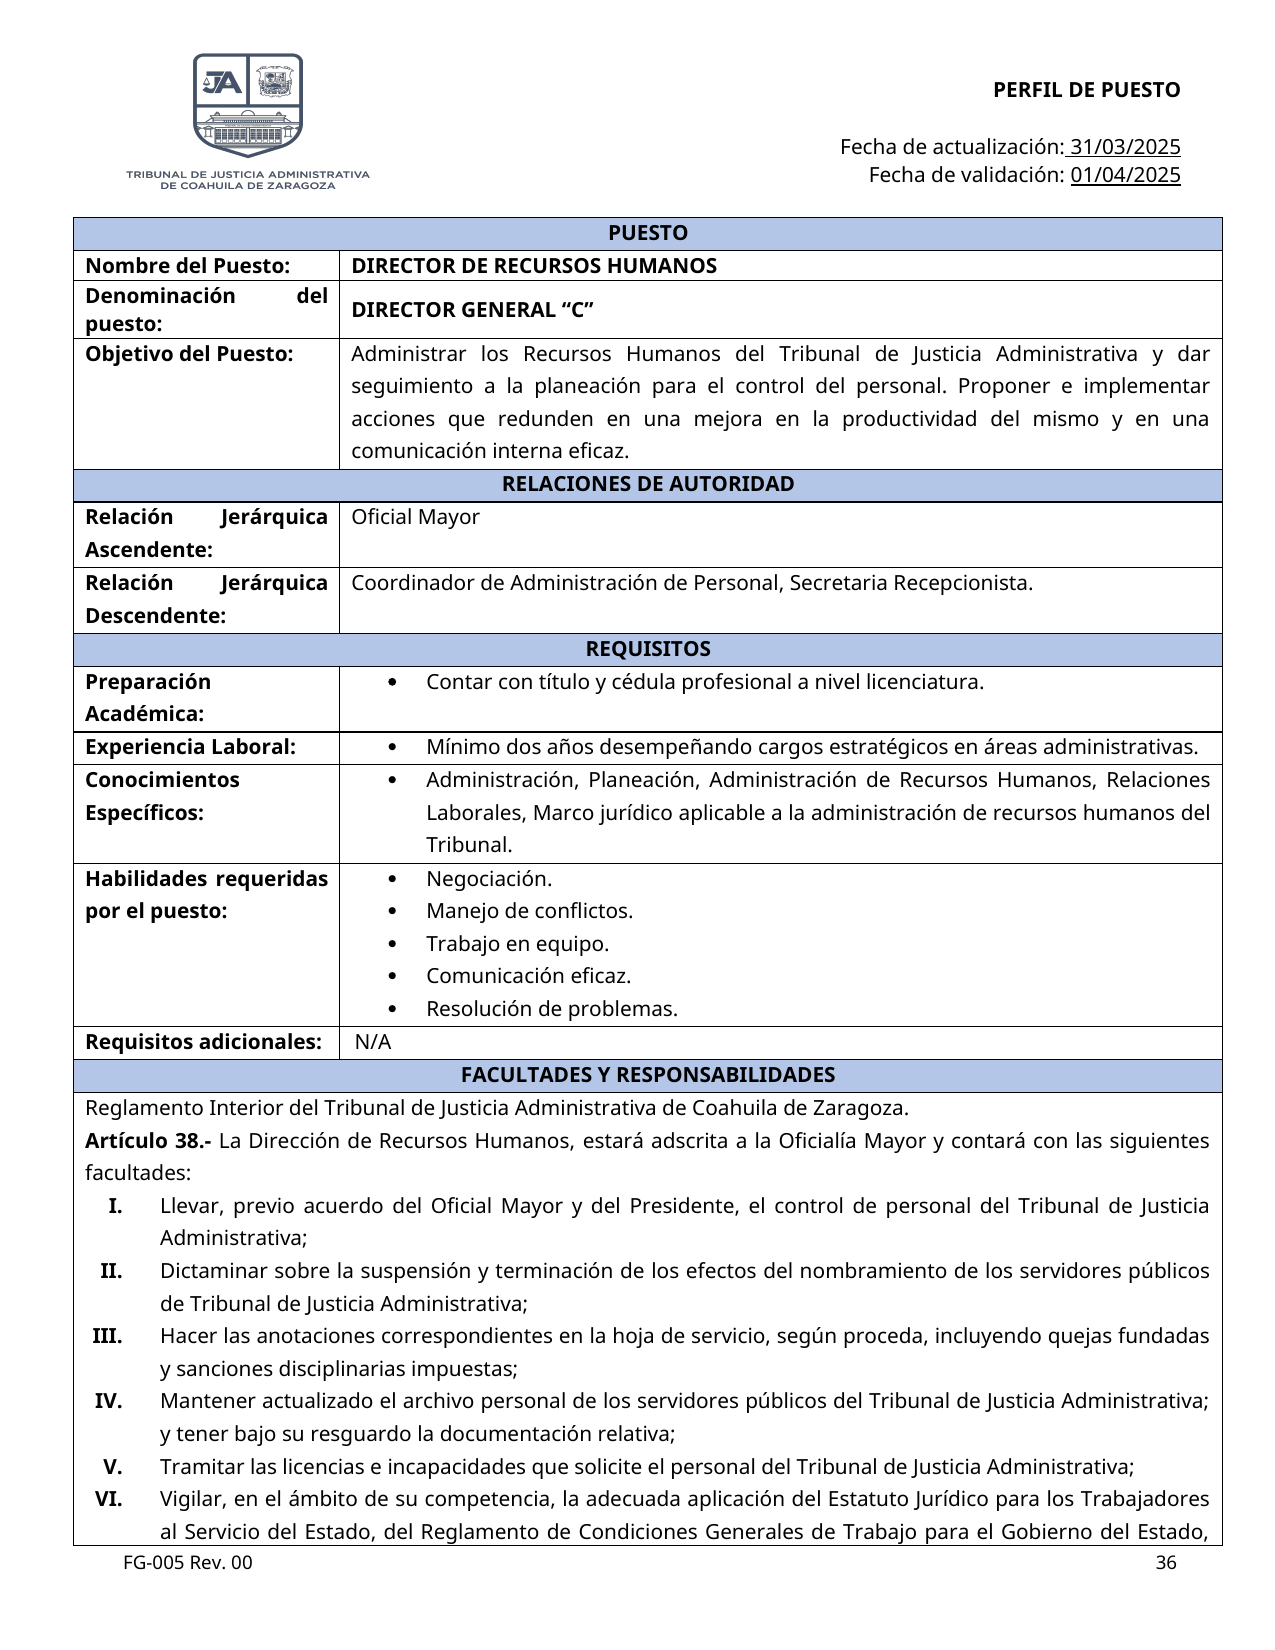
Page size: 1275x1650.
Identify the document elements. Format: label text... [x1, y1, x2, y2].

table_cell Denominación del puesto: [74, 281, 339, 338]
table_cell Relación Jerárquica Ascendente: [74, 503, 339, 567]
table_cell Nombre del Puesto: [74, 251, 339, 280]
table_cell Oficial Mayor [340, 503, 1222, 567]
table_cell Relación Jerárquica Descendente: [74, 568, 339, 633]
table_cell Requisitos adicionales: [74, 1027, 339, 1059]
table_cell REQUISITOS [74, 634, 1222, 666]
table_cell DIRECTOR GENERAL “C” [340, 281, 1222, 338]
table_header PUESTO [74, 218, 1222, 250]
table_cell N/A [340, 1027, 1222, 1059]
table_cell DIRECTOR DE RECURSOS HUMANOS [340, 251, 1222, 280]
table_cell Objetivo del Puesto: [74, 339, 339, 468]
table_cell Negociación. Manejo de conflictos. Trabajo en equipo. Comunicación eficaz. Resolución de problemas. [340, 864, 1222, 1026]
table_cell Administrar los Recursos Humanos del Tribunal de Justicia Administrativa y dar seguimiento a la planeación para el control del personal. Proponer e implementar acciones que redunden en una mejora en la productividad del mismo y en una comunicación interna eficaz. [340, 339, 1222, 468]
table_cell RELACIONES DE AUTORIDAD [74, 470, 1222, 501]
table_cell FACULTADES Y RESPONSABILIDADES [74, 1060, 1222, 1092]
table_cell Coordinador de Administración de Personal, Secretaria Recepcionista. [340, 568, 1222, 633]
table_cell Conocimientos Específicos: [74, 765, 339, 863]
table_cell Contar con título y cédula profesional a nivel licenciatura. [340, 667, 1222, 731]
table_cell Habilidades requeridas por el puesto: [74, 864, 339, 1026]
table_cell Mínimo dos años desempeñando cargos estratégicos en áreas administrativas. [340, 733, 1222, 764]
table_cell Administración, Planeación, Administración de Recursos Humanos, Relaciones Laborales, Marco jurídico aplicable a la administración de recursos humanos del Tribunal. [340, 765, 1222, 863]
table_cell Experiencia Laboral: [74, 733, 339, 764]
table_cell Preparación Académica: [74, 667, 339, 731]
picture [118, 50, 378, 196]
